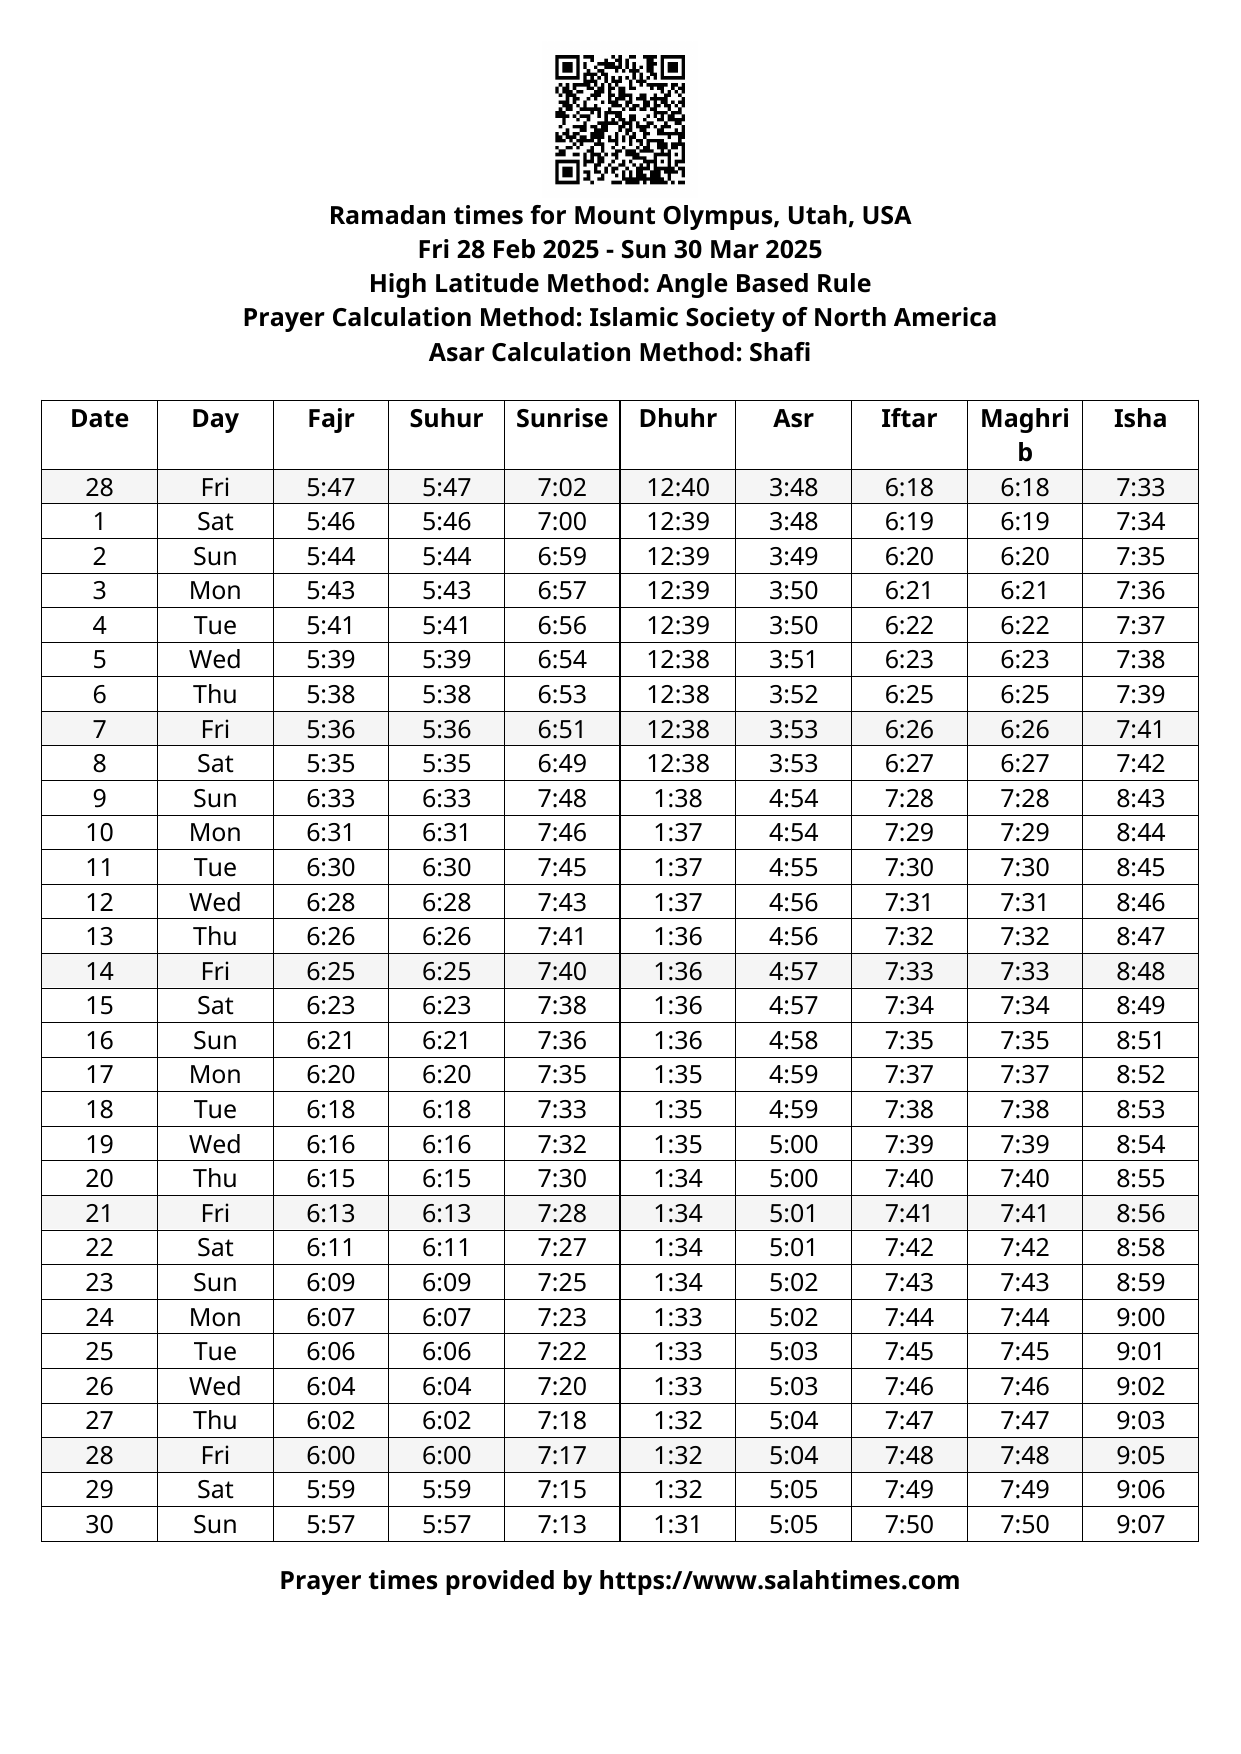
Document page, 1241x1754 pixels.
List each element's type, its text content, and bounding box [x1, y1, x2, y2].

table_cell 12:39 [621, 574, 735, 607]
table_cell 24 [42, 1300, 157, 1333]
table_cell 7:29 [968, 816, 1082, 849]
table_cell 6:19 [852, 504, 967, 538]
table_header Iftar [852, 401, 967, 469]
table_cell 7:25 [505, 1265, 619, 1299]
table_cell 7:30 [968, 850, 1082, 884]
table_cell 9:01 [1083, 1334, 1198, 1368]
table_cell 6:02 [389, 1404, 504, 1437]
table_cell 5:01 [736, 1196, 851, 1229]
table_cell 6:56 [505, 608, 619, 642]
table_cell 6:06 [274, 1334, 388, 1368]
table_cell 4:59 [736, 1058, 851, 1091]
table_cell 6:22 [968, 608, 1082, 642]
table_cell Sun [158, 1265, 273, 1299]
table_cell 27 [42, 1404, 157, 1437]
table_cell 6:26 [852, 712, 967, 745]
table_cell 23 [42, 1265, 157, 1299]
table_cell 7:27 [505, 1231, 619, 1264]
table_cell 7:39 [852, 1127, 967, 1160]
table_cell 5:39 [274, 643, 388, 676]
table_cell 4:57 [736, 954, 851, 987]
table_cell Sat [158, 746, 273, 780]
table_cell Wed [158, 885, 273, 918]
table_cell 1:36 [621, 1023, 735, 1057]
table_cell 6:25 [852, 677, 967, 711]
table_cell 7:50 [852, 1507, 967, 1541]
table_cell 4 [42, 608, 157, 642]
table_cell Sun [158, 781, 273, 814]
table_cell 5:57 [274, 1507, 388, 1541]
table_cell 5:03 [736, 1369, 851, 1402]
table_cell 6:11 [274, 1231, 388, 1264]
table_cell 9 [42, 781, 157, 814]
table_cell 30 [42, 1507, 157, 1541]
table_cell 5:05 [736, 1507, 851, 1541]
table_cell 1:32 [621, 1473, 735, 1506]
text Asar Calculation Method: Shafi [42, 334, 1198, 368]
table_header Asr [736, 401, 851, 469]
table_cell 7:30 [852, 850, 967, 884]
table_cell 7:28 [505, 1196, 619, 1229]
table_cell 8:56 [1083, 1196, 1198, 1229]
table_cell 8:58 [1083, 1231, 1198, 1264]
table_cell 28 [42, 470, 157, 503]
table_cell 6:27 [852, 746, 967, 780]
table_cell 7:42 [968, 1231, 1082, 1264]
table_cell 12:39 [621, 608, 735, 642]
table_cell 7 [42, 712, 157, 745]
table_cell 4:57 [736, 989, 851, 1022]
table_cell 7:31 [968, 885, 1082, 918]
text Fri 28 Feb 2025 - Sun 30 Mar 2025 [42, 232, 1198, 266]
table_cell 20 [42, 1161, 157, 1195]
table_cell 6:57 [505, 574, 619, 607]
table_cell 5 [42, 643, 157, 676]
table_cell 10 [42, 816, 157, 849]
table_cell 6:25 [389, 954, 504, 987]
table_cell 7:00 [505, 504, 619, 538]
table_cell Wed [158, 1127, 273, 1160]
table_cell 7:47 [968, 1404, 1082, 1437]
table_cell 1:36 [621, 989, 735, 1022]
table_cell 7:46 [852, 1369, 967, 1402]
table_cell 9:00 [1083, 1300, 1198, 1333]
table_cell 1:34 [621, 1161, 735, 1195]
table_cell 5:05 [736, 1473, 851, 1506]
table_cell 6:33 [274, 781, 388, 814]
table_cell 1:33 [621, 1300, 735, 1333]
table_cell 9:02 [1083, 1369, 1198, 1402]
table_cell 6:18 [968, 470, 1082, 503]
table_cell 5:01 [736, 1231, 851, 1264]
table_cell 5:41 [389, 608, 504, 642]
table_cell 22 [42, 1231, 157, 1264]
table_header Maghrib [968, 401, 1082, 469]
table_cell 5:46 [389, 504, 504, 538]
table_cell 7:30 [505, 1161, 619, 1195]
table_cell 9:03 [1083, 1404, 1198, 1437]
table_cell 3:49 [736, 539, 851, 572]
table_cell 6:20 [968, 539, 1082, 572]
table_cell 1:38 [621, 781, 735, 814]
table_cell 19 [42, 1127, 157, 1160]
table_cell 6:16 [389, 1127, 504, 1160]
table_header Day [158, 401, 273, 469]
table_cell 12:38 [621, 712, 735, 745]
table_cell 5:43 [389, 574, 504, 607]
table_cell Sat [158, 1473, 273, 1506]
table_cell 6:25 [968, 677, 1082, 711]
table_cell 1:36 [621, 919, 735, 953]
table_header Date [42, 401, 157, 469]
table_cell 6:15 [389, 1161, 504, 1195]
table_cell 7:35 [1083, 539, 1198, 572]
table_cell 6:53 [505, 677, 619, 711]
table_cell 3:51 [736, 643, 851, 676]
table_cell 6:25 [274, 954, 388, 987]
table_cell Thu [158, 677, 273, 711]
table_cell 9:07 [1083, 1507, 1198, 1541]
table_cell 7:40 [505, 954, 619, 987]
table_cell 6:18 [389, 1092, 504, 1126]
table_cell 12 [42, 885, 157, 918]
table_cell 5:36 [389, 712, 504, 745]
table_cell 6:23 [852, 643, 967, 676]
table_cell 6:21 [274, 1023, 388, 1057]
table_cell 4:56 [736, 919, 851, 953]
table_cell 7:41 [1083, 712, 1198, 745]
table_cell Tue [158, 1092, 273, 1126]
table_cell 1:33 [621, 1369, 735, 1402]
table_cell 7:38 [968, 1092, 1082, 1126]
table_cell 3:48 [736, 504, 851, 538]
table_cell 6:04 [389, 1369, 504, 1402]
table_cell 5:39 [389, 643, 504, 676]
table_cell 1:35 [621, 1127, 735, 1160]
table_cell 7:45 [505, 850, 619, 884]
table_cell 8:47 [1083, 919, 1198, 953]
table_cell 7:43 [968, 1265, 1082, 1299]
table_cell 7:41 [505, 919, 619, 953]
table_cell 6:13 [389, 1196, 504, 1229]
table_cell 6:18 [274, 1092, 388, 1126]
table_cell 7:49 [968, 1473, 1082, 1506]
table_cell 11 [42, 850, 157, 884]
table_cell 7:34 [852, 989, 967, 1022]
table_cell 12:38 [621, 677, 735, 711]
table_cell 6:26 [389, 919, 504, 953]
table_cell 5:59 [389, 1473, 504, 1506]
table_cell 25 [42, 1334, 157, 1368]
table_cell 6:21 [852, 574, 967, 607]
table_cell 18 [42, 1092, 157, 1126]
table_cell 7:35 [505, 1058, 619, 1091]
table_cell Fri [158, 1438, 273, 1472]
table_cell 6:15 [274, 1161, 388, 1195]
table_cell 29 [42, 1473, 157, 1506]
table_cell 4:58 [736, 1023, 851, 1057]
table_cell 3:50 [736, 574, 851, 607]
picture [542, 41, 699, 198]
table_cell 1:34 [621, 1196, 735, 1229]
table_cell 6:13 [274, 1196, 388, 1229]
table_cell 6:23 [968, 643, 1082, 676]
table_cell Sat [158, 989, 273, 1022]
table_cell 7:46 [968, 1369, 1082, 1402]
table_cell 7:42 [852, 1231, 967, 1264]
table_cell 6:21 [389, 1023, 504, 1057]
table_cell Fri [158, 954, 273, 987]
table_cell 6:20 [852, 539, 967, 572]
table_cell 5:47 [274, 470, 388, 503]
table_cell 7:32 [968, 919, 1082, 953]
table_cell Mon [158, 574, 273, 607]
table_cell Fri [158, 1196, 273, 1229]
table_cell 8 [42, 746, 157, 780]
table_cell 21 [42, 1196, 157, 1229]
table_cell 7:20 [505, 1369, 619, 1402]
table_cell 7:34 [968, 989, 1082, 1022]
table_cell 5:43 [274, 574, 388, 607]
table_cell 1:37 [621, 885, 735, 918]
table_cell 8:59 [1083, 1265, 1198, 1299]
table_cell 5:57 [389, 1507, 504, 1541]
table_cell 15 [42, 989, 157, 1022]
table_cell 7:18 [505, 1404, 619, 1437]
table_cell 6:04 [274, 1369, 388, 1402]
table_cell 7:32 [852, 919, 967, 953]
table_cell Tue [158, 850, 273, 884]
table_cell 7:47 [852, 1404, 967, 1437]
table_cell Sat [158, 1231, 273, 1264]
table_cell 6:23 [389, 989, 504, 1022]
table_cell 6:30 [274, 850, 388, 884]
table_cell 5:38 [389, 677, 504, 711]
table_cell 7:49 [852, 1473, 967, 1506]
table_cell 7:22 [505, 1334, 619, 1368]
table_cell 5:36 [274, 712, 388, 745]
table_cell 7:38 [852, 1092, 967, 1126]
table_cell Thu [158, 1404, 273, 1437]
text Prayer Calculation Method: Islamic Society of North America [42, 300, 1198, 334]
table_cell 17 [42, 1058, 157, 1091]
table_cell 5:44 [389, 539, 504, 572]
table_cell 8:44 [1083, 816, 1198, 849]
table_cell 5:02 [736, 1265, 851, 1299]
table_cell 5:35 [274, 746, 388, 780]
table_cell 12:39 [621, 504, 735, 538]
table_cell 12:40 [621, 470, 735, 503]
table_cell Tue [158, 608, 273, 642]
table_cell 6:11 [389, 1231, 504, 1264]
table_cell 7:33 [505, 1092, 619, 1126]
table_cell 7:40 [852, 1161, 967, 1195]
table_header Dhuhr [621, 401, 735, 469]
table_cell 5:35 [389, 746, 504, 780]
table_cell 7:39 [1083, 677, 1198, 711]
table_cell 3:50 [736, 608, 851, 642]
table_cell Fri [158, 470, 273, 503]
table_cell 6:49 [505, 746, 619, 780]
table_cell 6:19 [968, 504, 1082, 538]
table_cell Thu [158, 1161, 273, 1195]
table_cell 5:00 [736, 1127, 851, 1160]
table_cell 1:31 [621, 1507, 735, 1541]
table_cell 6:09 [274, 1265, 388, 1299]
table_cell 7:41 [968, 1196, 1082, 1229]
table_cell Mon [158, 816, 273, 849]
table_cell 6:02 [274, 1404, 388, 1437]
table_cell 8:54 [1083, 1127, 1198, 1160]
table_cell 8:55 [1083, 1161, 1198, 1195]
table_cell 7:48 [968, 1438, 1082, 1472]
table_cell 6:33 [389, 781, 504, 814]
table_cell 1:34 [621, 1231, 735, 1264]
table_cell 12:38 [621, 746, 735, 780]
table_cell 7:23 [505, 1300, 619, 1333]
table_cell 3:48 [736, 470, 851, 503]
table_cell 1:37 [621, 816, 735, 849]
text Prayer times provided by https://www.salahtimes.com [42, 1563, 1198, 1597]
table_cell 5:02 [736, 1300, 851, 1333]
table_cell 6:20 [274, 1058, 388, 1091]
table_cell Mon [158, 1300, 273, 1333]
table_cell 7:43 [852, 1265, 967, 1299]
table_cell 5:00 [736, 1161, 851, 1195]
table_cell 7:44 [852, 1300, 967, 1333]
table_cell 8:45 [1083, 850, 1198, 884]
table_cell 1:35 [621, 1058, 735, 1091]
table_cell 28 [42, 1438, 157, 1472]
table_cell 3:53 [736, 746, 851, 780]
table_cell 7:15 [505, 1473, 619, 1506]
table_cell 4:54 [736, 816, 851, 849]
table_cell 4:55 [736, 850, 851, 884]
table_cell 6:16 [274, 1127, 388, 1160]
table_cell 5:03 [736, 1334, 851, 1368]
table_cell 5:47 [389, 470, 504, 503]
table_cell Wed [158, 643, 273, 676]
table_cell 8:51 [1083, 1023, 1198, 1057]
table_cell 6:07 [389, 1300, 504, 1333]
table_cell 3 [42, 574, 157, 607]
table_cell 7:38 [1083, 643, 1198, 676]
text High Latitude Method: Angle Based Rule [42, 266, 1198, 300]
table_cell Sun [158, 539, 273, 572]
table_cell 7:38 [505, 989, 619, 1022]
table_cell 6:31 [389, 816, 504, 849]
table_cell 7:40 [968, 1161, 1082, 1195]
table_cell Sun [158, 1023, 273, 1057]
table_header Suhur [389, 401, 504, 469]
table_cell 7:28 [852, 781, 967, 814]
table_header Isha [1083, 401, 1198, 469]
table_cell 6:06 [389, 1334, 504, 1368]
table_cell 7:37 [1083, 608, 1198, 642]
table_cell 5:04 [736, 1438, 851, 1472]
table_cell 7:32 [505, 1127, 619, 1160]
table_cell 4:56 [736, 885, 851, 918]
table_cell 6:28 [389, 885, 504, 918]
table_cell Sun [158, 1507, 273, 1541]
table_cell 8:43 [1083, 781, 1198, 814]
table_cell 6:28 [274, 885, 388, 918]
table_cell 6:23 [274, 989, 388, 1022]
table_cell 1 [42, 504, 157, 538]
table_cell 12:39 [621, 539, 735, 572]
table_cell 7:46 [505, 816, 619, 849]
table_cell 6:20 [389, 1058, 504, 1091]
table_cell 3:53 [736, 712, 851, 745]
table_cell 5:04 [736, 1404, 851, 1437]
table_cell 7:39 [968, 1127, 1082, 1160]
table_cell 1:37 [621, 850, 735, 884]
table_cell 7:45 [968, 1334, 1082, 1368]
table_cell 1:36 [621, 954, 735, 987]
table_cell 8:48 [1083, 954, 1198, 987]
table_cell 6 [42, 677, 157, 711]
table_cell 6:30 [389, 850, 504, 884]
table_cell Tue [158, 1334, 273, 1368]
table_cell 1:33 [621, 1334, 735, 1368]
table_cell 6:22 [852, 608, 967, 642]
table_cell Wed [158, 1369, 273, 1402]
table_cell Fri [158, 712, 273, 745]
table_cell 4:54 [736, 781, 851, 814]
table_cell 3:52 [736, 677, 851, 711]
table_cell 5:46 [274, 504, 388, 538]
table_cell 8:46 [1083, 885, 1198, 918]
table_cell 7:02 [505, 470, 619, 503]
table_cell Mon [158, 1058, 273, 1091]
table_cell 7:48 [852, 1438, 967, 1472]
table_cell Sat [158, 504, 273, 538]
table_cell 7:35 [968, 1023, 1082, 1057]
table_cell 6:21 [968, 574, 1082, 607]
table_cell 7:37 [852, 1058, 967, 1091]
table_cell 6:27 [968, 746, 1082, 780]
table_cell 6:31 [274, 816, 388, 849]
table_cell 8:53 [1083, 1092, 1198, 1126]
table_cell 7:44 [968, 1300, 1082, 1333]
table_cell 5:38 [274, 677, 388, 711]
table_cell 1:35 [621, 1092, 735, 1126]
table_cell 1:32 [621, 1438, 735, 1472]
table_cell 7:50 [968, 1507, 1082, 1541]
text Ramadan times for Mount Olympus, Utah, USA [42, 198, 1198, 232]
table_cell 1:34 [621, 1265, 735, 1299]
table_cell 6:26 [968, 712, 1082, 745]
table_cell 6:51 [505, 712, 619, 745]
table_cell 9:05 [1083, 1438, 1198, 1472]
table_cell 2 [42, 539, 157, 572]
table_cell 5:41 [274, 608, 388, 642]
table_cell 16 [42, 1023, 157, 1057]
table_cell 6:00 [274, 1438, 388, 1472]
table_cell 6:54 [505, 643, 619, 676]
table_cell 7:48 [505, 781, 619, 814]
table_cell 7:45 [852, 1334, 967, 1368]
table_cell 5:44 [274, 539, 388, 572]
table_cell 12:38 [621, 643, 735, 676]
table_cell 6:26 [274, 919, 388, 953]
table_cell 4:59 [736, 1092, 851, 1126]
table_cell 7:33 [1083, 470, 1198, 503]
table_cell 9:06 [1083, 1473, 1198, 1506]
table_cell 7:28 [968, 781, 1082, 814]
table_cell 26 [42, 1369, 157, 1402]
table_cell 6:09 [389, 1265, 504, 1299]
table_cell 7:42 [1083, 746, 1198, 780]
table_cell 7:41 [852, 1196, 967, 1229]
table_cell Thu [158, 919, 273, 953]
table_cell 1:32 [621, 1404, 735, 1437]
table_cell 6:59 [505, 539, 619, 572]
table_cell 14 [42, 954, 157, 987]
table_cell 7:36 [1083, 574, 1198, 607]
table_cell 7:35 [852, 1023, 967, 1057]
table_cell 6:07 [274, 1300, 388, 1333]
table_cell 7:31 [852, 885, 967, 918]
table_cell 5:59 [274, 1473, 388, 1506]
table_cell 7:43 [505, 885, 619, 918]
table_cell 8:52 [1083, 1058, 1198, 1091]
table_cell 13 [42, 919, 157, 953]
table_cell 7:29 [852, 816, 967, 849]
table_cell 7:37 [968, 1058, 1082, 1091]
table_cell 7:33 [852, 954, 967, 987]
table_header Sunrise [505, 401, 619, 469]
table_cell 7:34 [1083, 504, 1198, 538]
table_header Fajr [274, 401, 388, 469]
table_cell 8:49 [1083, 989, 1198, 1022]
table_cell 6:18 [852, 470, 967, 503]
table_cell 6:00 [389, 1438, 504, 1472]
table_cell 7:33 [968, 954, 1082, 987]
table_cell 7:17 [505, 1438, 619, 1472]
table_cell 7:13 [505, 1507, 619, 1541]
table_cell 7:36 [505, 1023, 619, 1057]
